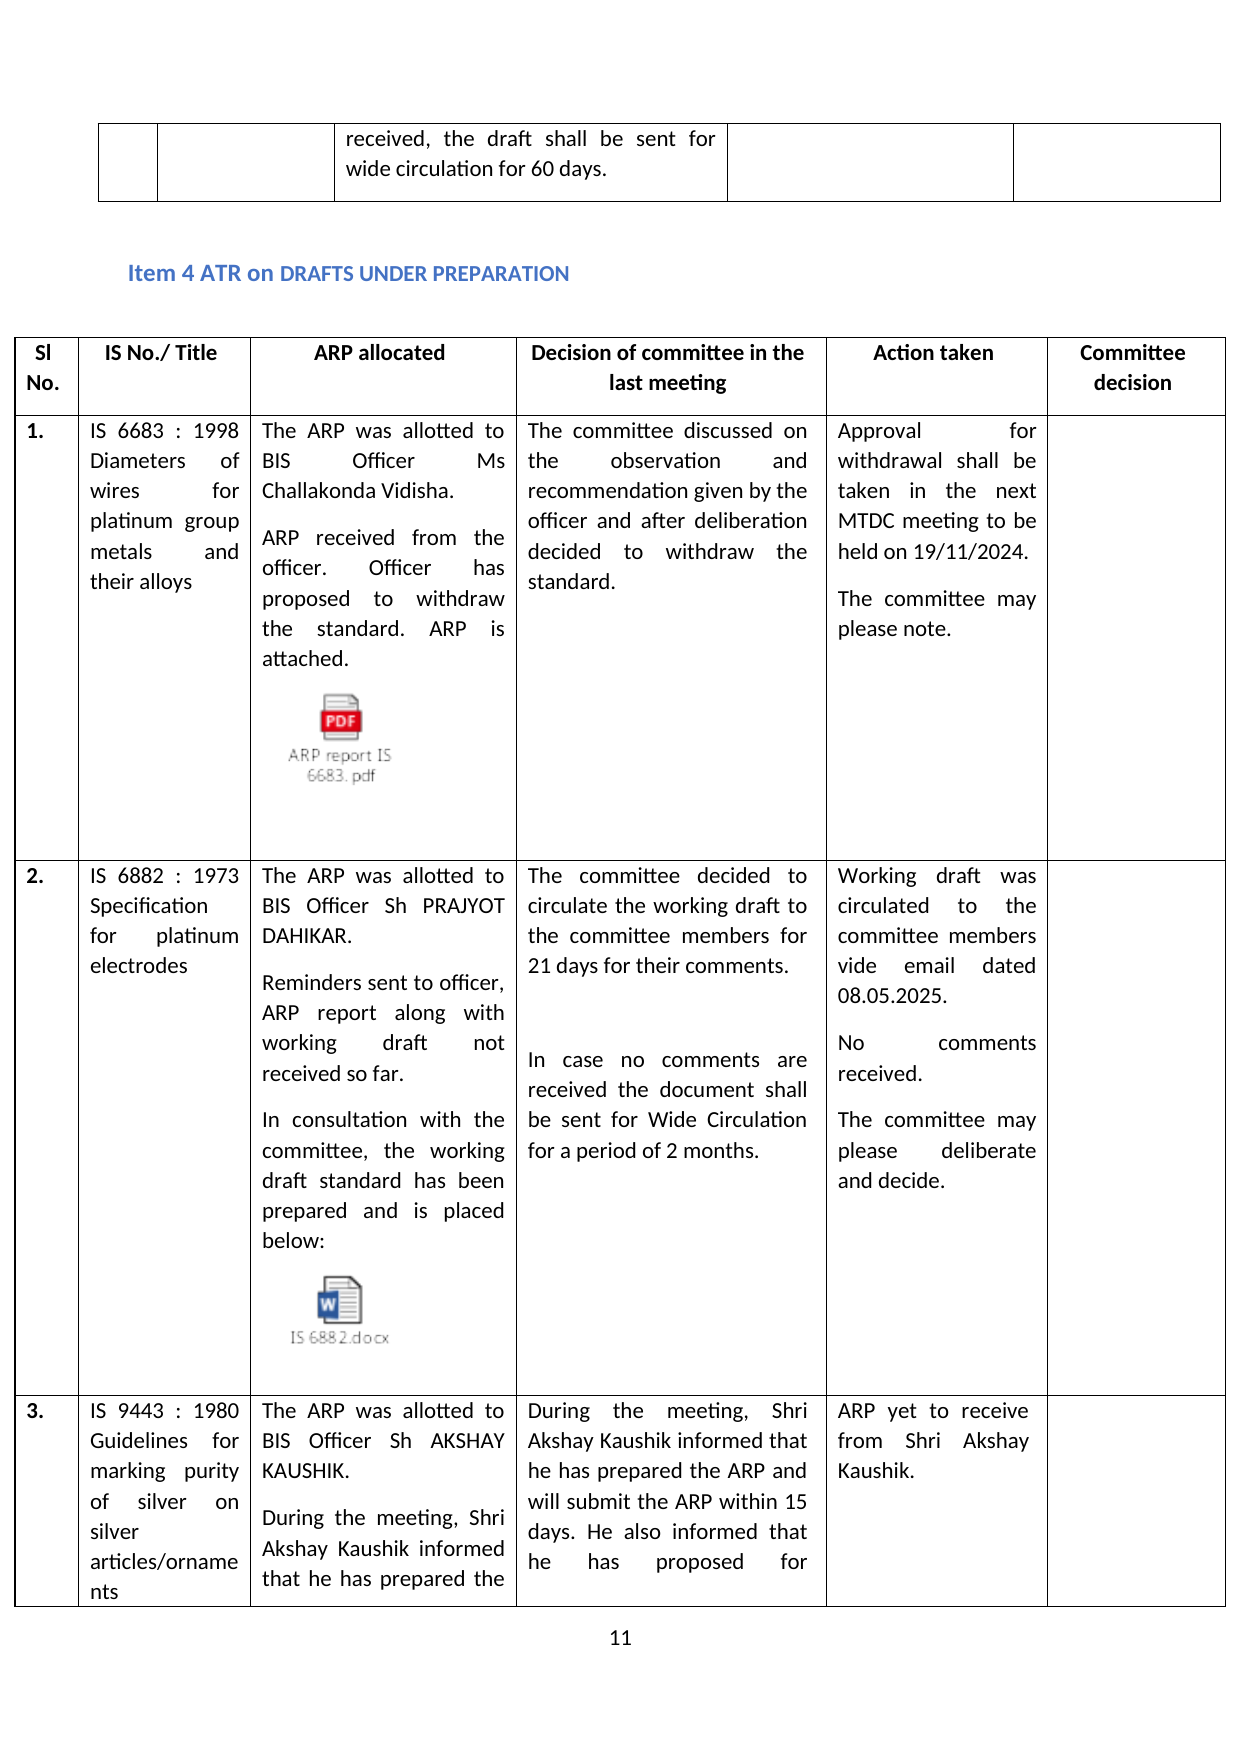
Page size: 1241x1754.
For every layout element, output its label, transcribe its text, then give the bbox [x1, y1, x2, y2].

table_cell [79, 1396, 250, 1606]
table_cell [16, 861, 78, 1395]
table_header Decision of committee in the last meeting [517, 338, 826, 415]
table_cell IS 6882 : 1973 Specification for platinum electrodes [79, 861, 250, 1395]
table_cell [1014, 124, 1220, 201]
table_header Action taken [827, 338, 1047, 415]
table_cell [16, 1396, 78, 1606]
table_cell The ARP was allotted to BIS Officer Sh PRAJYOT DAHIKAR. Reminders sent to officer, ARP report along with working draft not received so far. In consultation with the committee, the working draft standard has been prepared and is placed below: [251, 861, 516, 1395]
table_cell [16, 416, 78, 860]
subtitle Item 4 ATR on DRAFTS UNDER PREPARATION [128, 257, 1113, 288]
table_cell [158, 124, 334, 201]
table_header Committee decision [1048, 338, 1225, 415]
table_cell [1048, 861, 1225, 1395]
table_cell The ARP was allotted to BIS Officer Ms Challakonda Vidisha. ARP received from the officer. Officer has proposed to withdraw the standard. ARP is attached. [251, 416, 516, 860]
table_header ARP allocated [251, 338, 516, 415]
table_header IS No./ Title [79, 338, 250, 415]
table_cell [517, 1396, 826, 1606]
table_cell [251, 1396, 516, 1606]
table_cell [1048, 416, 1225, 860]
table_cell Approval for withdrawal shall be taken in the next MTDC meeting to be held on 19/11/2024. The committee may please note. [827, 416, 1047, 860]
table_cell [1048, 1396, 1225, 1606]
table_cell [827, 1396, 1047, 1606]
table_header Sl No. [16, 338, 78, 415]
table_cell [335, 124, 727, 201]
table_cell 5. [99, 124, 157, 201]
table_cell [728, 124, 1013, 201]
table_cell The committee discussed on the observation and recommendation given by the officer and after deliberation decided to withdraw the standard. [517, 416, 826, 860]
table_cell IS 6683 : 1998 Diameters of wires for platinum group metals and their alloys [79, 416, 250, 860]
